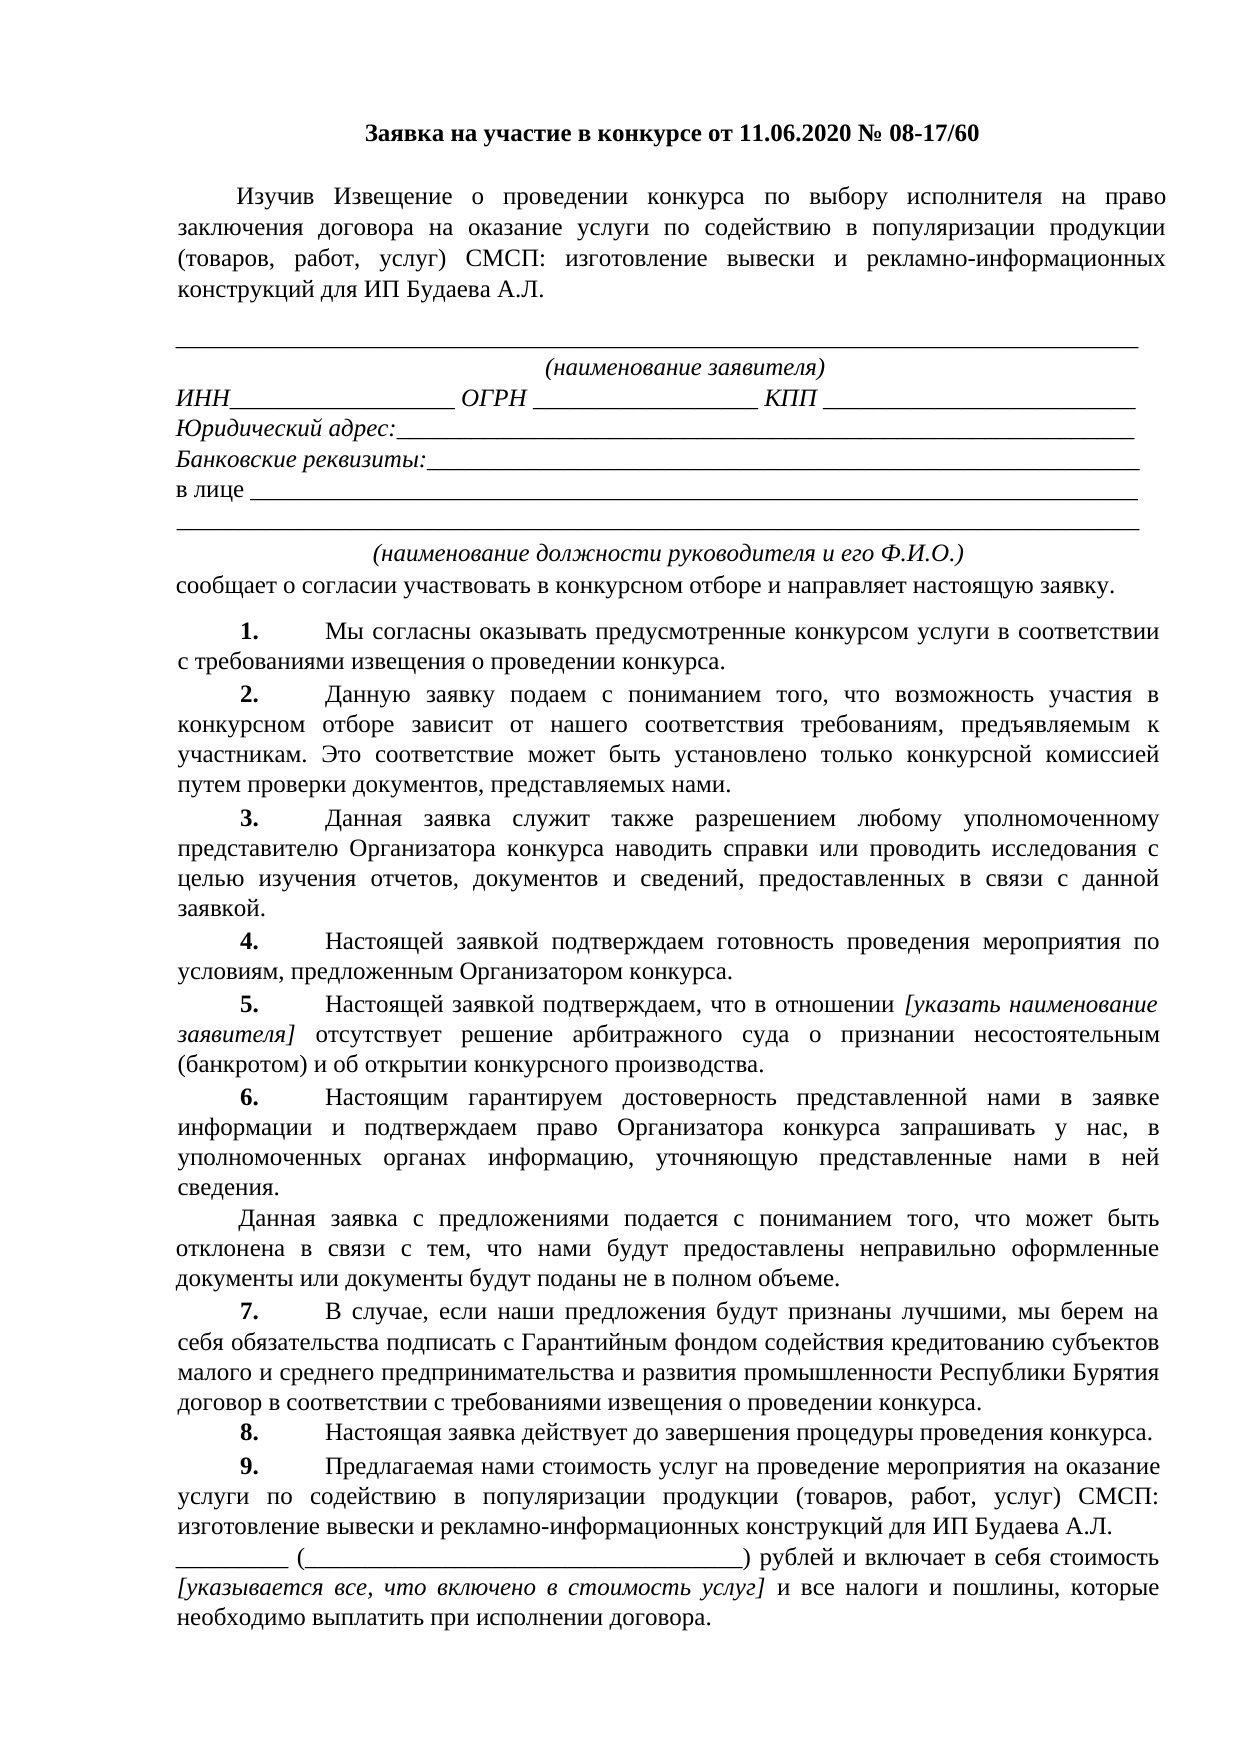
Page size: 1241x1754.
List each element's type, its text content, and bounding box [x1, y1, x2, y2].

text _________ (___________________________________) рублей и включает в себя стоимость [указывается все, что включено в стоимость услуг] и все налоги и пошлины, которые необходимо выплатить при исполнении договора. [176, 1542, 1160, 1631]
text сообщает о согласии участвовать в конкурсном отборе и направляет настоящую заявку. [176, 571, 1160, 599]
list Предлагаемая нами стоимость услуг на проведение мероприятия на оказание услуги по содействию в популяризации продукции (товаров, работ, услуг) СМСП: изготовление вывески и рекламно-информационных конструкций для ИП Будаева А.Л. [177, 1451, 1160, 1540]
text Данная заявка с предложениями подается с пониманием того, что может быть отклонена в связи с тем, что нами будут предоставлены неправильно оформленные документы или документы будут поданы не в полном объеме. [176, 1203, 1160, 1292]
text Юридический адрес:___________________________________________________________ [176, 413, 1160, 442]
list Мы согласны оказывать предусмотренные конкурсом услуги в соответствии с требованиями извещения о проведении конкурса. [177, 616, 1160, 675]
list Данная заявка служит также разрешением любому уполномоченному представителю Организатора конкурса наводить справки или проводить исследования с целью изучения отчетов, документов и сведений, предоставленных в связи с данной заявкой. [177, 803, 1160, 922]
list Настоящая заявка действует до завершения процедуры проведения конкурса. [177, 1417, 1160, 1446]
text Изучив Извещение о проведении конкурса по выбору исполнителя на право заключения договора на оказание услуги по содействию в популяризации продукции (товаров, работ, услуг) СМСП: изготовление вывески и рекламно-информационных конструкций для ИП Будаева А.Л. [177, 181, 1167, 303]
list Настоящей заявкой подтверждаем готовность проведения мероприятия по условиям, предложенным Организатором конкурса. [177, 926, 1160, 985]
list Настоящей заявкой подтверждаем, что в отношении [указать наименование заявителя] отсутствует решение арбитражного суда о признании несостоятельным (банкротом) и об открытии конкурсного производства. [177, 989, 1160, 1078]
list Настоящим гарантируем достоверность представленной нами в заявке информации и подтверждаем право Организатора конкурса запрашивать у нас, в уполномоченных органах информацию, уточняющую представленные нами в ней сведения. [177, 1082, 1160, 1201]
list Данную заявку подаем с пониманием того, что возможность участия в конкурсном отборе зависит от нашего соответствия требованиям, предъявляемым к участникам. Это соответствие может быть установлено только конкурсной комиссией путем проверки документов, представляемых нами. [177, 679, 1160, 798]
text _____________________________________________________________________________ (наименование заявителя) [176, 322, 1160, 381]
text ИНН__________________ ОГРН __________________ КПП _________________________ [176, 383, 1160, 411]
list В случае, если наши предложения будут признаны лучшими, мы берем на себя обязательства подписать с Гарантийным фондом содействия кредитованию субъектов малого и среднего предпринимательства и развития промышленности Республики Бурятия договор в соответствии с требованиями извещения о проведении конкурса. [177, 1296, 1160, 1416]
text (наименование должности руководителя и его Ф.И.О.) [177, 538, 1159, 567]
text в лице _______________________________________________________________________ _____________________________________________________________________________ [176, 474, 1160, 533]
text Банковские реквизиты:_________________________________________________________ [176, 444, 1160, 473]
text Заявка на участие в конкурсе от 11.06.2020 № 08-17/60 [177, 118, 1167, 147]
